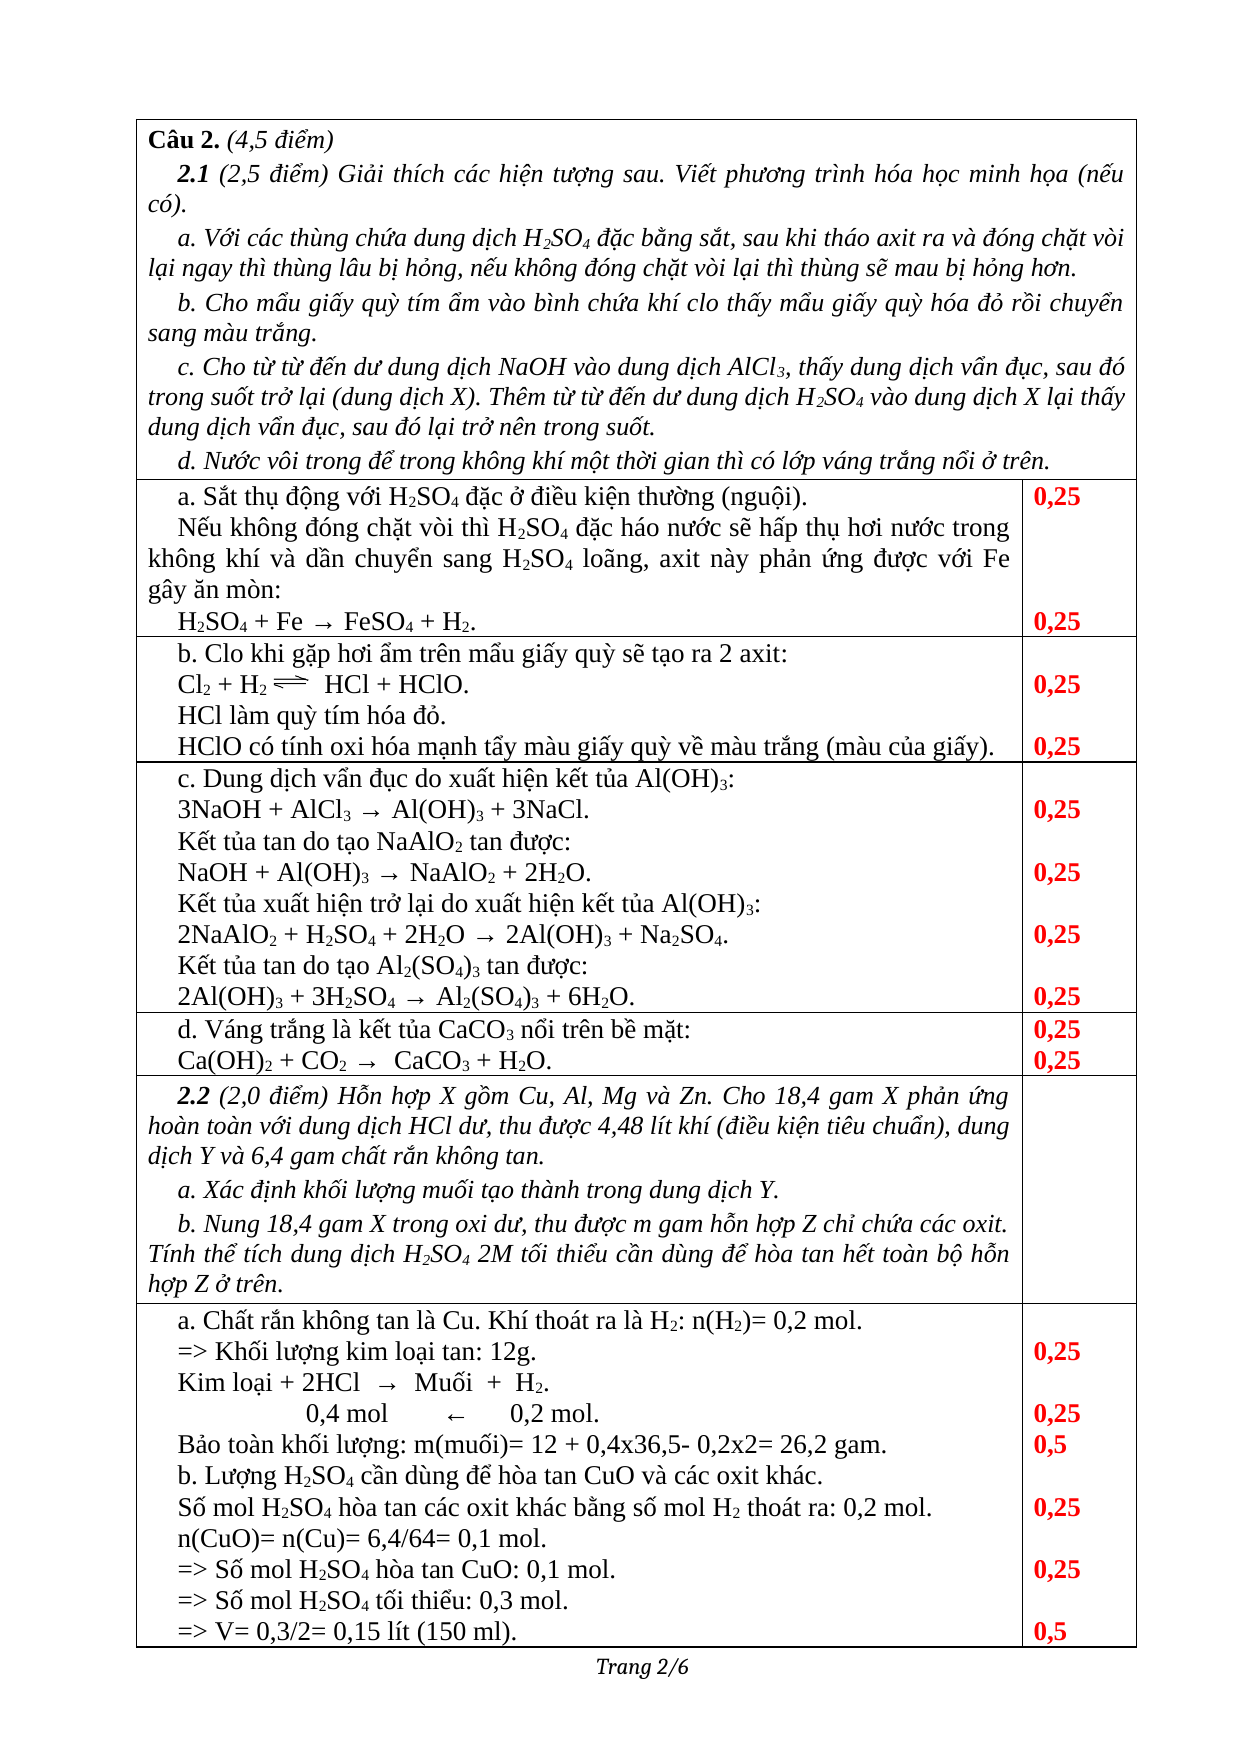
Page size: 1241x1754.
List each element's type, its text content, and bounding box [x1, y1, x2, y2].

table_cell 0,25 0,25 [1023, 480, 1136, 636]
table_header Câu 2. (4,5 điểm) 2.1 (2,5 điểm) Giải thích các hiện tượng sau. Viết phương trình hóa học minh họa (nếu có). a. Với các thùng chứa dung dịch H2SO4 đặc bằng sắt, sau khi tháo axit ra và đóng chặt vòi lại ngay thì thùng lâu bị hỏng, nếu không đóng chặt vòi lại thì thùng sẽ mau bị hỏng hơn. b. Cho mẩu giấy quỳ tím ẩm vào bình chứa khí clo thấy mẩu giấy quỳ hóa đỏ rồi chuyển sang màu trắng. c. Cho từ từ đến dư dung dịch NaOH vào dung dịch AlCl3, thấy dung dịch vẩn đục, sau đó trong suốt trở lại (dung dịch X). Thêm từ từ đến dư dung dịch H2SO4 vào dung dịch X lại thấy dung dịch vẩn đục, sau đó lại trở nên trong suốt. d. Nước vôi trong để trong không khí một thời gian thì có lớp váng trắng nổi ở trên. [137, 120, 1136, 479]
table_cell 2.2 (2,0 điểm) Hỗn hợp X gồm Cu, Al, Mg và Zn. Cho 18,4 gam X phản ứng hoàn toàn với dung dịch HCl dư, thu được 4,48 lít khí (điều kiện tiêu chuẩn), dung dịch Y và 6,4 gam chất rắn không tan. a. Xác định khối lượng muối tạo thành trong dung dịch Y. b. Nung 18,4 gam X trong oxi dư, thu được m gam hỗn hợp Z chỉ chứa các oxit. Tính thể tích dung dịch H2SO4 2M tối thiểu cần dùng để hòa tan hết toàn bộ hỗn hợp Z ở trên. [137, 1076, 1022, 1303]
table_cell a. Sắt thụ động với H2SO4 đặc ở điều kiện thường (nguội). Nếu không đóng chặt vòi thì H2SO4 đặc háo nước sẽ hấp thụ hơi nước trong không khí và dần chuyển sang H2SO4 loãng, axit này phản ứng được với Fe gây ăn mòn: H2SO4 + Fe → FeSO4 + H2. [137, 480, 1022, 636]
table_cell c. Dung dịch vẩn đục do xuất hiện kết tủa Al(OH)3: 3NaOH + AlCl3 → Al(OH)3 + 3NaCl. Kết tủa tan do tạo NaAlO2 tan được: NaOH + Al(OH)3 → NaAlO2 + 2H2O. Kết tủa xuất hiện trở lại do xuất hiện kết tủa Al(OH)3: 2NaAlO2 + H2SO4 + 2H2O → 2Al(OH)3 + Na2SO4. Kết tủa tan do tạo Al2(SO4)3 tan được: 2Al(OH)3 + 3H2SO4 → Al2(SO4)3 + 6H2O. [137, 763, 1022, 1012]
table_cell [1023, 1076, 1136, 1303]
table_cell 0,25 0,25 0,5 0,25 0,25 0,5 [1023, 1304, 1136, 1646]
table_cell 0,25 0,25 [1023, 637, 1136, 761]
table_cell 0,25 0,25 0,25 0,25 [1023, 763, 1136, 1012]
table_cell d. Váng trắng là kết tủa CaCO3 nổi trên bề mặt: Ca(OH)2 + CO2 → CaCO3 + H2O. [137, 1013, 1022, 1075]
table_cell a. Chất rắn không tan là Cu. Khí thoát ra là H2: n(H2)= 0,2 mol. => Khối lượng kim loại tan: 12g. Kim loại + 2HCl → Muối + H2. 0,4 mol ← 0,2 mol. Bảo toàn khối lượng: m(muối)= 12 + 0,4x36,5- 0,2x2= 26,2 gam. b. Lượng H2SO4 cần dùng để hòa tan CuO và các oxit khác. Số mol H2SO4 hòa tan các oxit khác bằng số mol H2 thoát ra: 0,2 mol. n(CuO)= n(Cu)= 6,4/64= 0,1 mol. => Số mol H2SO4 hòa tan CuO: 0,1 mol. => Số mol H2SO4 tối thiểu: 0,3 mol. => V= 0,3/2= 0,15 lít (150 ml). [137, 1304, 1022, 1646]
table_cell b. Clo khi gặp hơi ẩm trên mẩu giấy quỳ sẽ tạo ra 2 axit: Cl2 + H2 HCl + HClO. HCl làm quỳ tím hóa đỏ. HClO có tính oxi hóa mạnh tẩy màu giấy quỳ về màu trắng (màu của giấy). [137, 637, 1022, 761]
table_cell 0,25 0,25 [1023, 1013, 1136, 1075]
